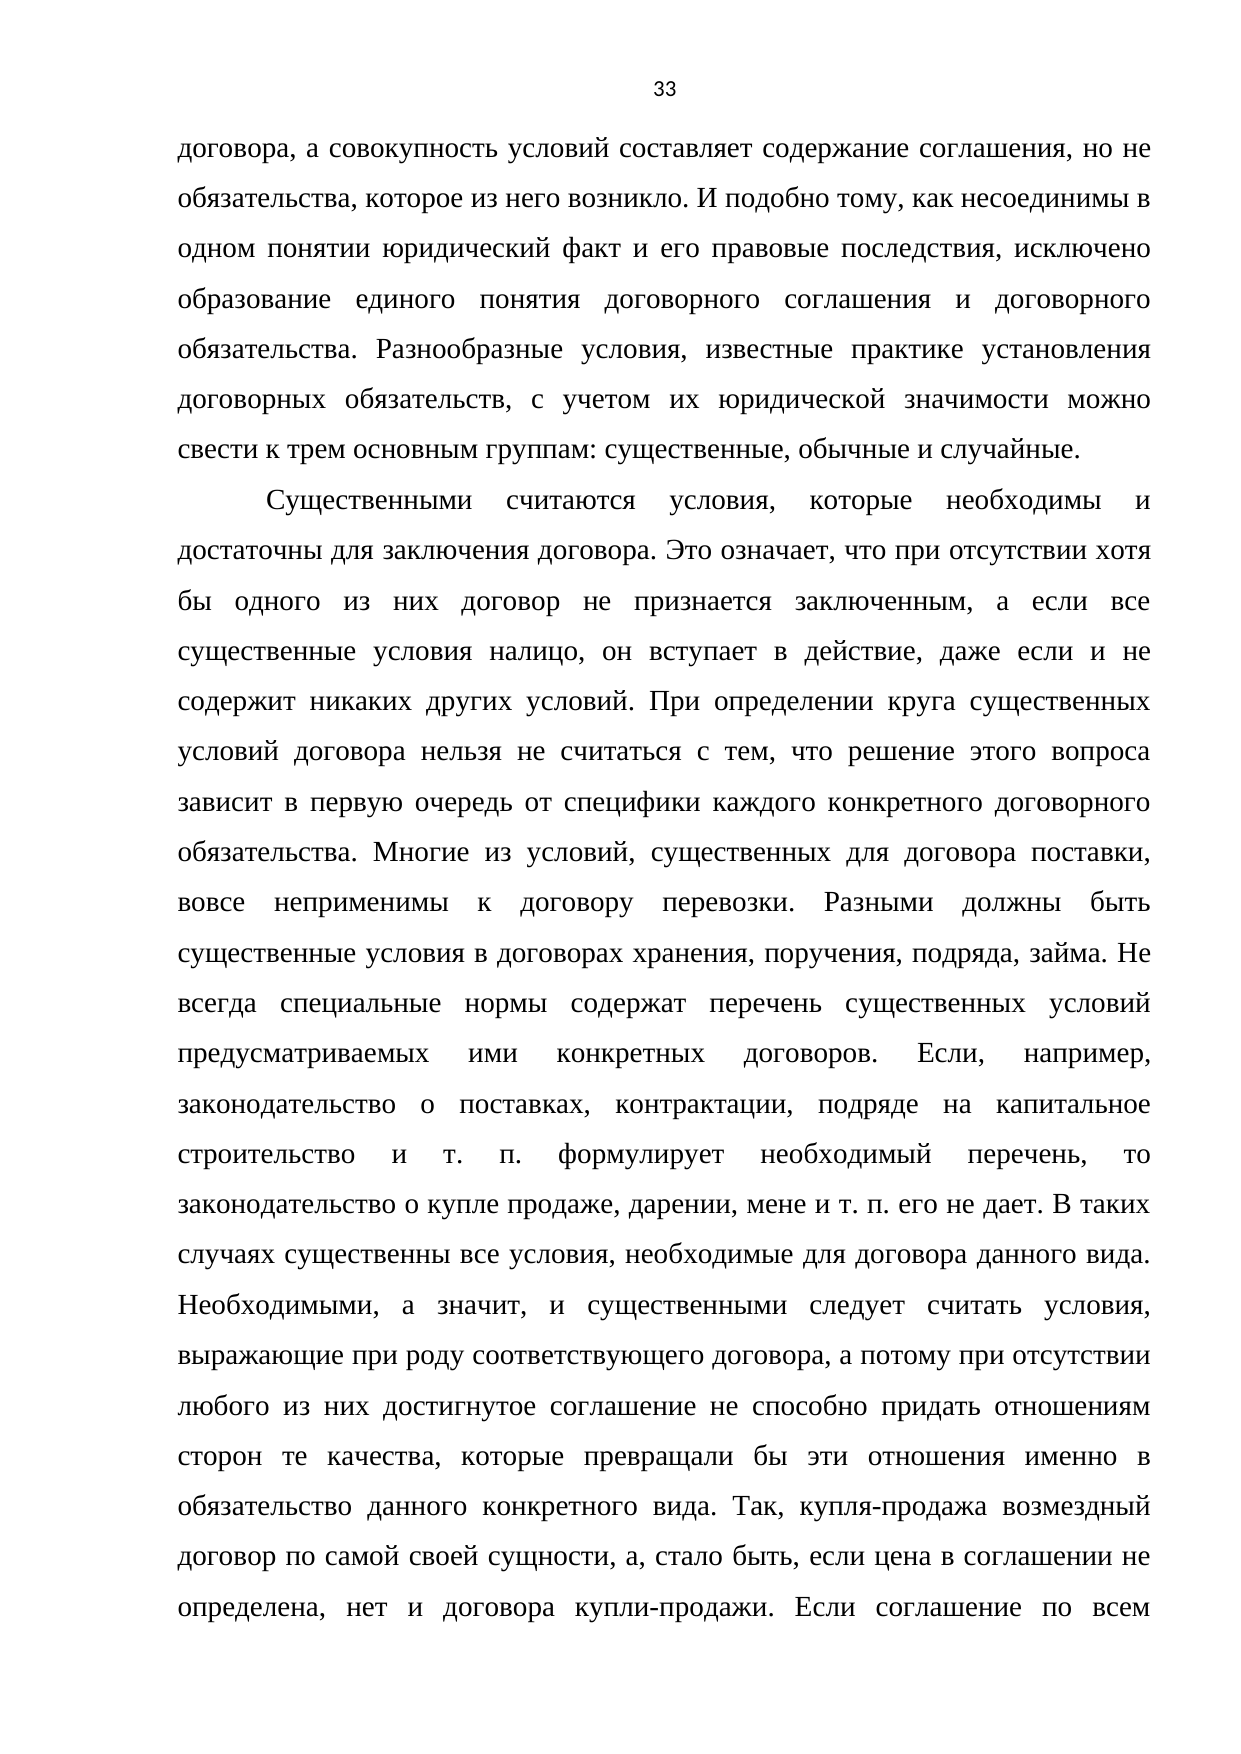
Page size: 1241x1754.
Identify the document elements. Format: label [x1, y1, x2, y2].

text [177, 130, 1152, 465]
text [177, 482, 1152, 1622]
